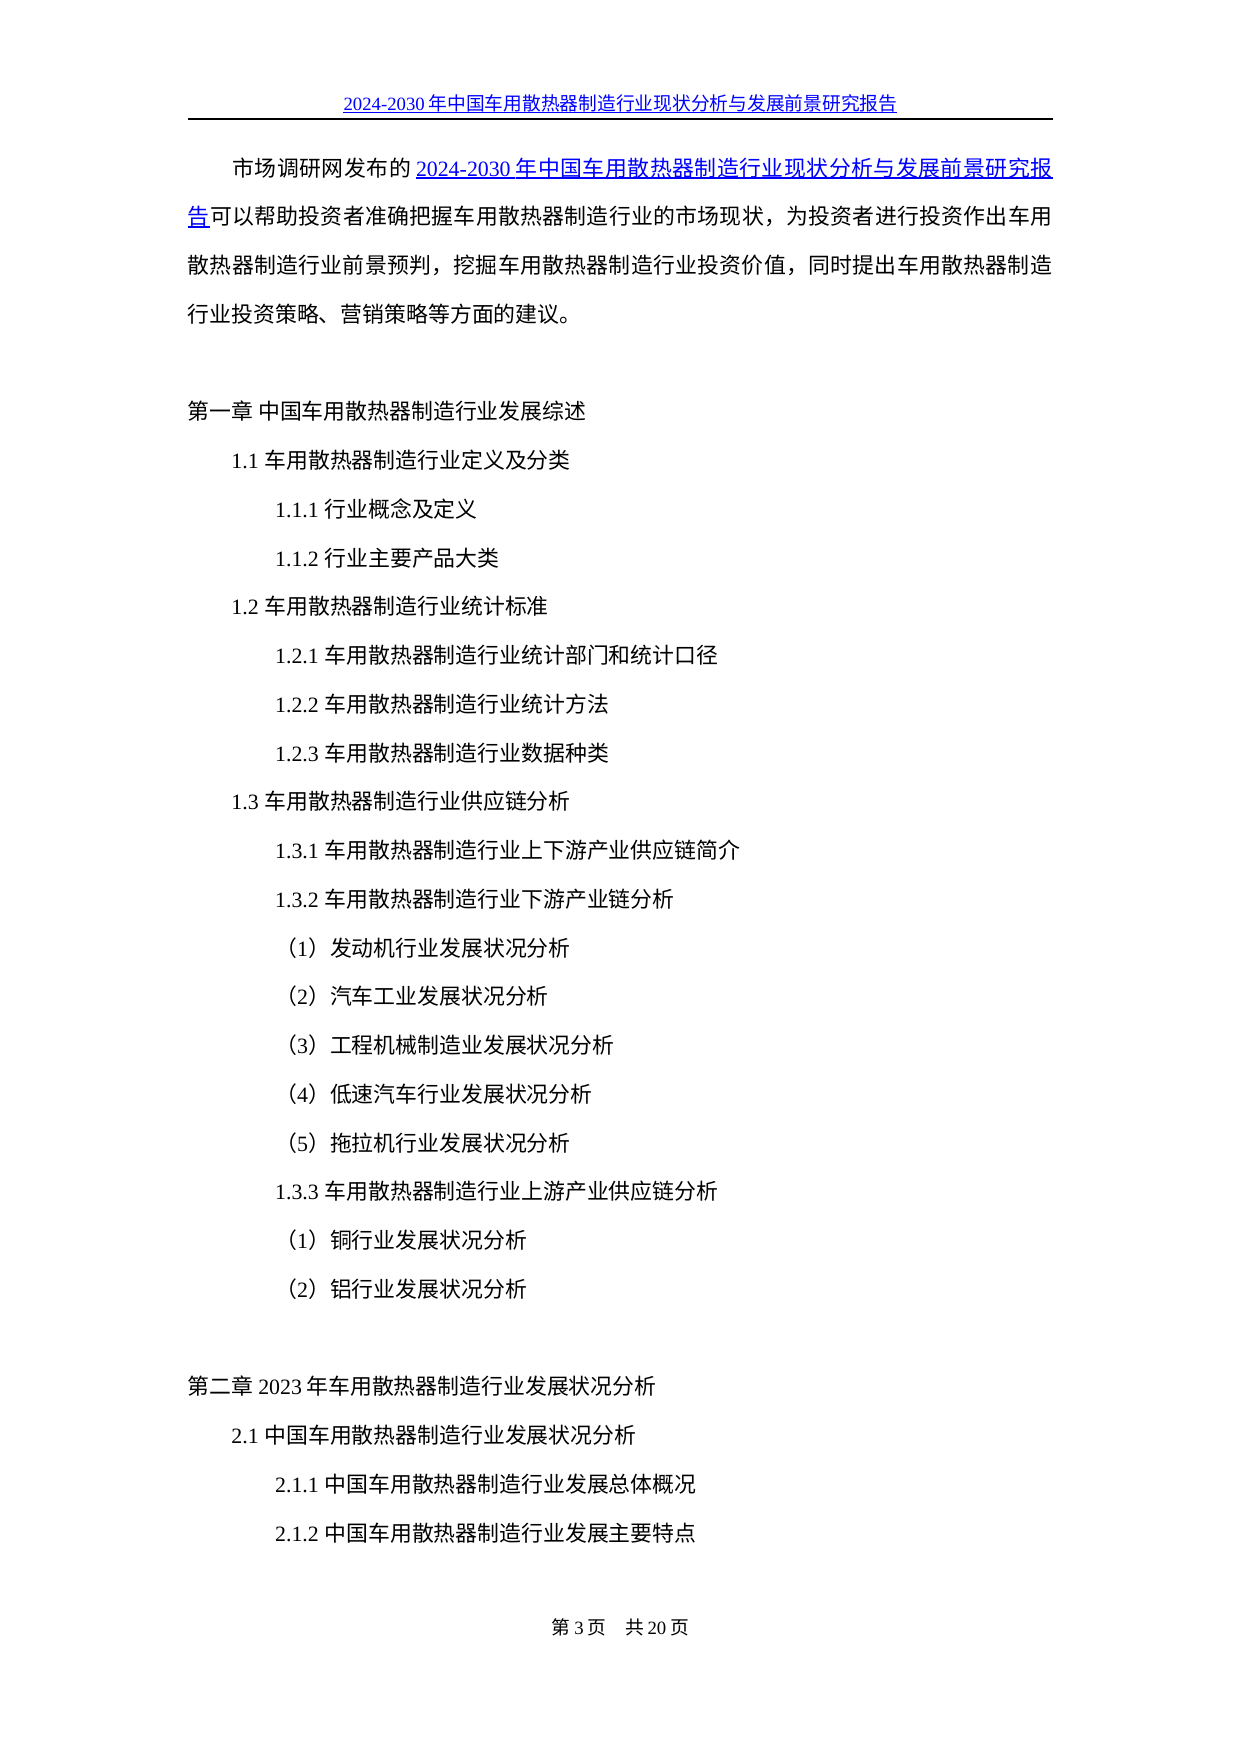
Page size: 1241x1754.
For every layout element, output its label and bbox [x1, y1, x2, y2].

text [187, 150, 1053, 1548]
